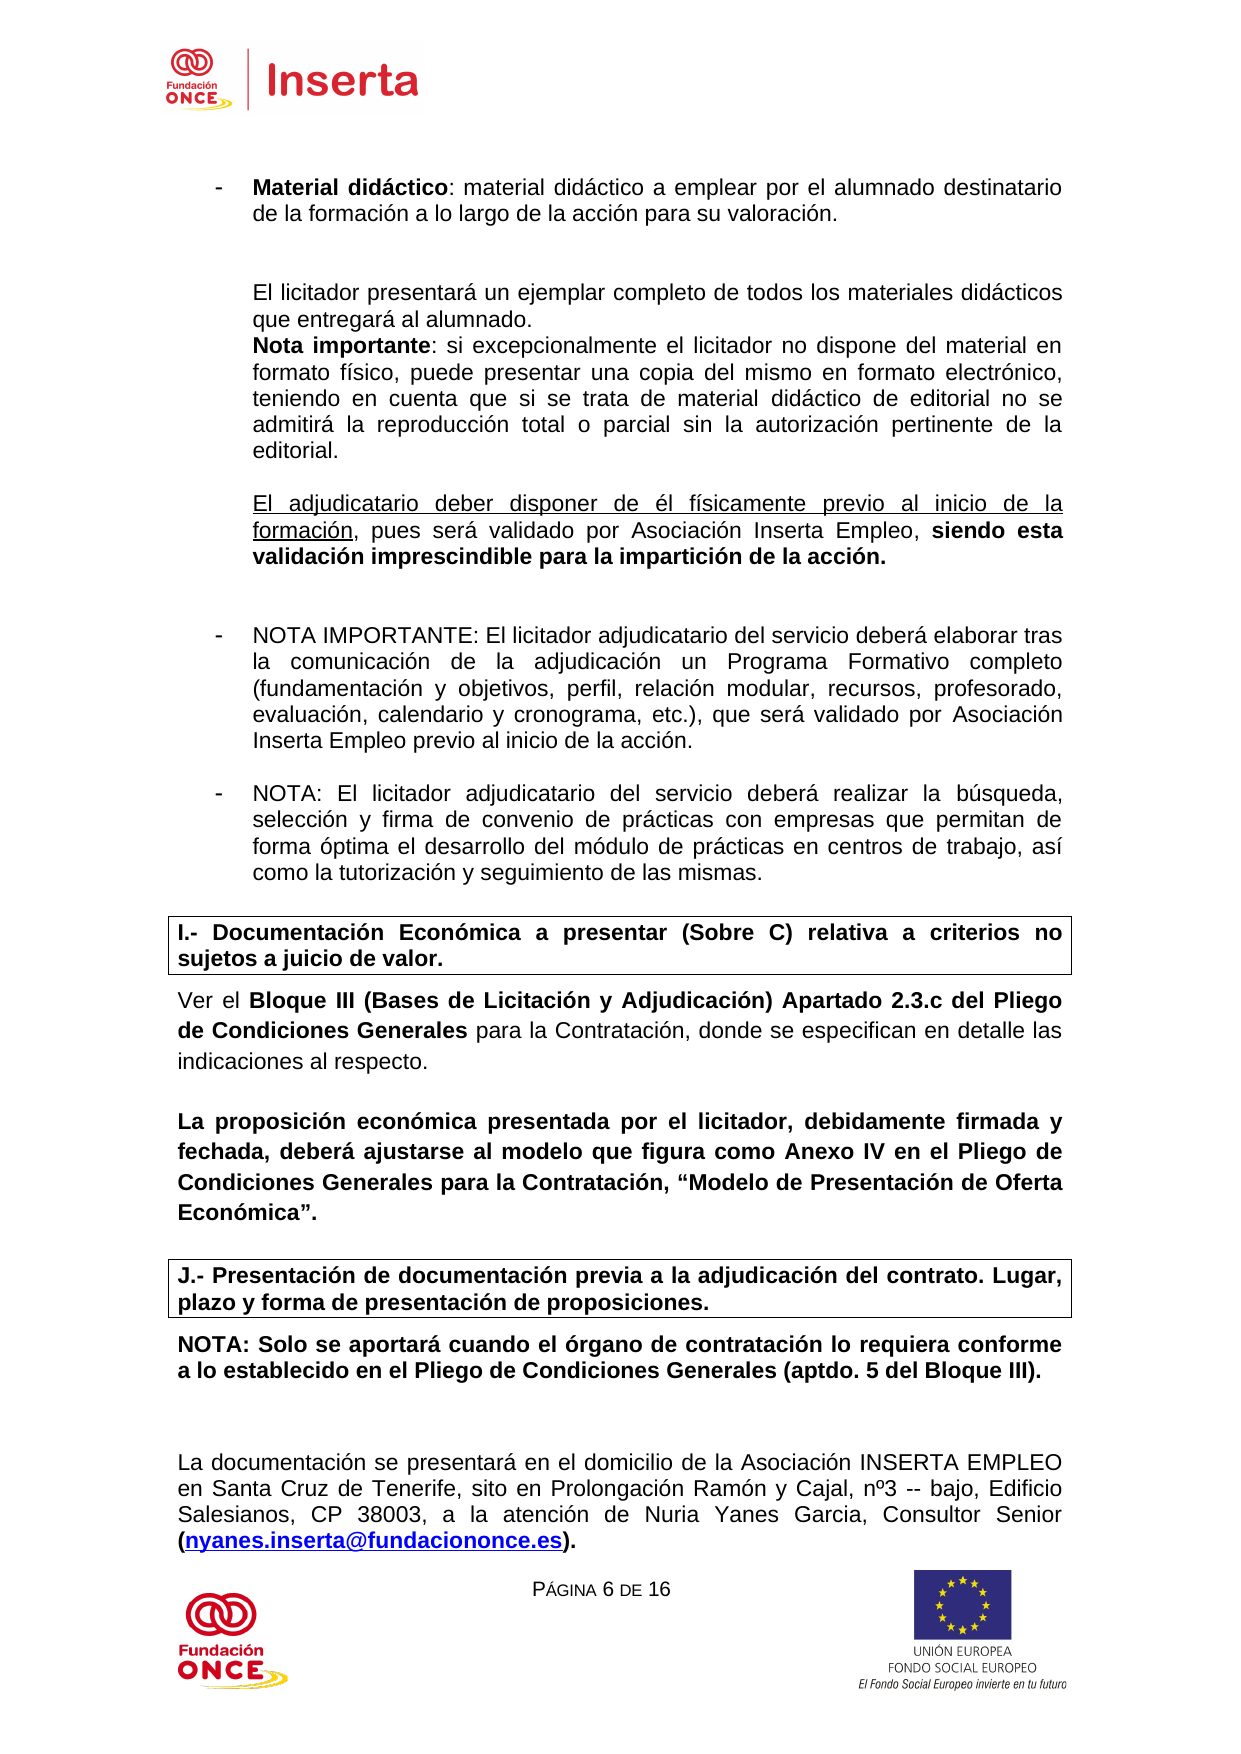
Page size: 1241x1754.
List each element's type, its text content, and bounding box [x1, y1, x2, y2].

text Ver el Bloque III (Bases de Licitación y Adjudicación) Apartado 2.3.c del Pliego de Condiciones Generales para la Contratación, donde se especifican en detalle las indicaciones al respecto. [177, 987, 1063, 1074]
picture [177, 1593, 288, 1689]
picture [159, 41, 423, 115]
text La documentación se presentará en el domicilio de la Asociación INSERTA EMPLEO en Santa Cruz de Tenerife, sito en Prolongación Ramón y Cajal, nº3 -- bajo, Edificio Salesianos, CP 38003, a la atención de Nuria Yanes Garcia, Consultor Senior (nyanes.inserta@fundaciononce.es). [177, 1448, 1063, 1554]
list Material didáctico: material didáctico a emplear por el alumnado destinatario de la formación a lo largo de la acción para su valoración. [215, 174, 1063, 227]
text Nota importante: si excepcionalmente el licitador no dispone del material en formato físico, puede presentar una copia del mismo en formato electrónico, teniendo en cuenta que si se trata de material didáctico de editorial no se admitirá la reproducción total o parcial sin la autorización pertinente de la editorial. [252, 332, 1063, 464]
text NOTA: Solo se aportará cuando el órgano de contratación lo requiera conforme a lo establecido en el Pliego de Condiciones Generales (aptdo. 5 del Bloque III). [177, 1331, 1063, 1383]
text El licitador presentará un ejemplar completo de todos los materiales didácticos que entregará al alumnado. [252, 279, 1063, 332]
text La proposición económica presentada por el licitador, debidamente firmada y fechada, deberá ajustarse al modelo que figura como Anexo IV en el Pliego de Condiciones Generales para la Contratación, “Modelo de Presentación de Oferta Económica”. [177, 1108, 1063, 1225]
picture [858, 1570, 1067, 1691]
text El adjudicatario deber disponer de él físicamente previo al inicio de la formación, pues será validado por Asociación Inserta Empleo, siendo esta validación imprescindible para la impartición de la acción. [252, 514, 1063, 569]
text El adjudicatario deber disponer de él físicamente previo al inicio de la formación, pues será validado por Asociación Inserta Empleo, siendo esta validación imprescindible para la impartición de la acción. [252, 490, 1063, 513]
list NOTA IMPORTANTE: El licitador adjudicatario del servicio deberá elaborar tras la comunicación de la adjudicación un Programa Formativo completo (fundamentación y objetivos, perfil, relación modular, recursos, profesorado, evaluación, calendario y cronograma, etc.), que será validado por Asociación Inserta Empleo previo al inicio de la acción. [215, 622, 1063, 754]
text I.- Documentación Económica a presentar (Sobre C) relativa a criterios no sujetos a juicio de valor. [169, 917, 1071, 974]
text J.- Presentación de documentación previa a la adjudicación del contrato. Lugar, plazo y forma de presentación de proposiciones. [169, 1260, 1071, 1317]
list NOTA: El licitador adjudicatario del servicio deberá realizar la búsqueda, selección y firma de convenio de prácticas con empresas que permitan de forma óptima el desarrollo del módulo de prácticas en centros de trabajo, así como la tutorización y seguimiento de las mismas. [215, 780, 1063, 886]
